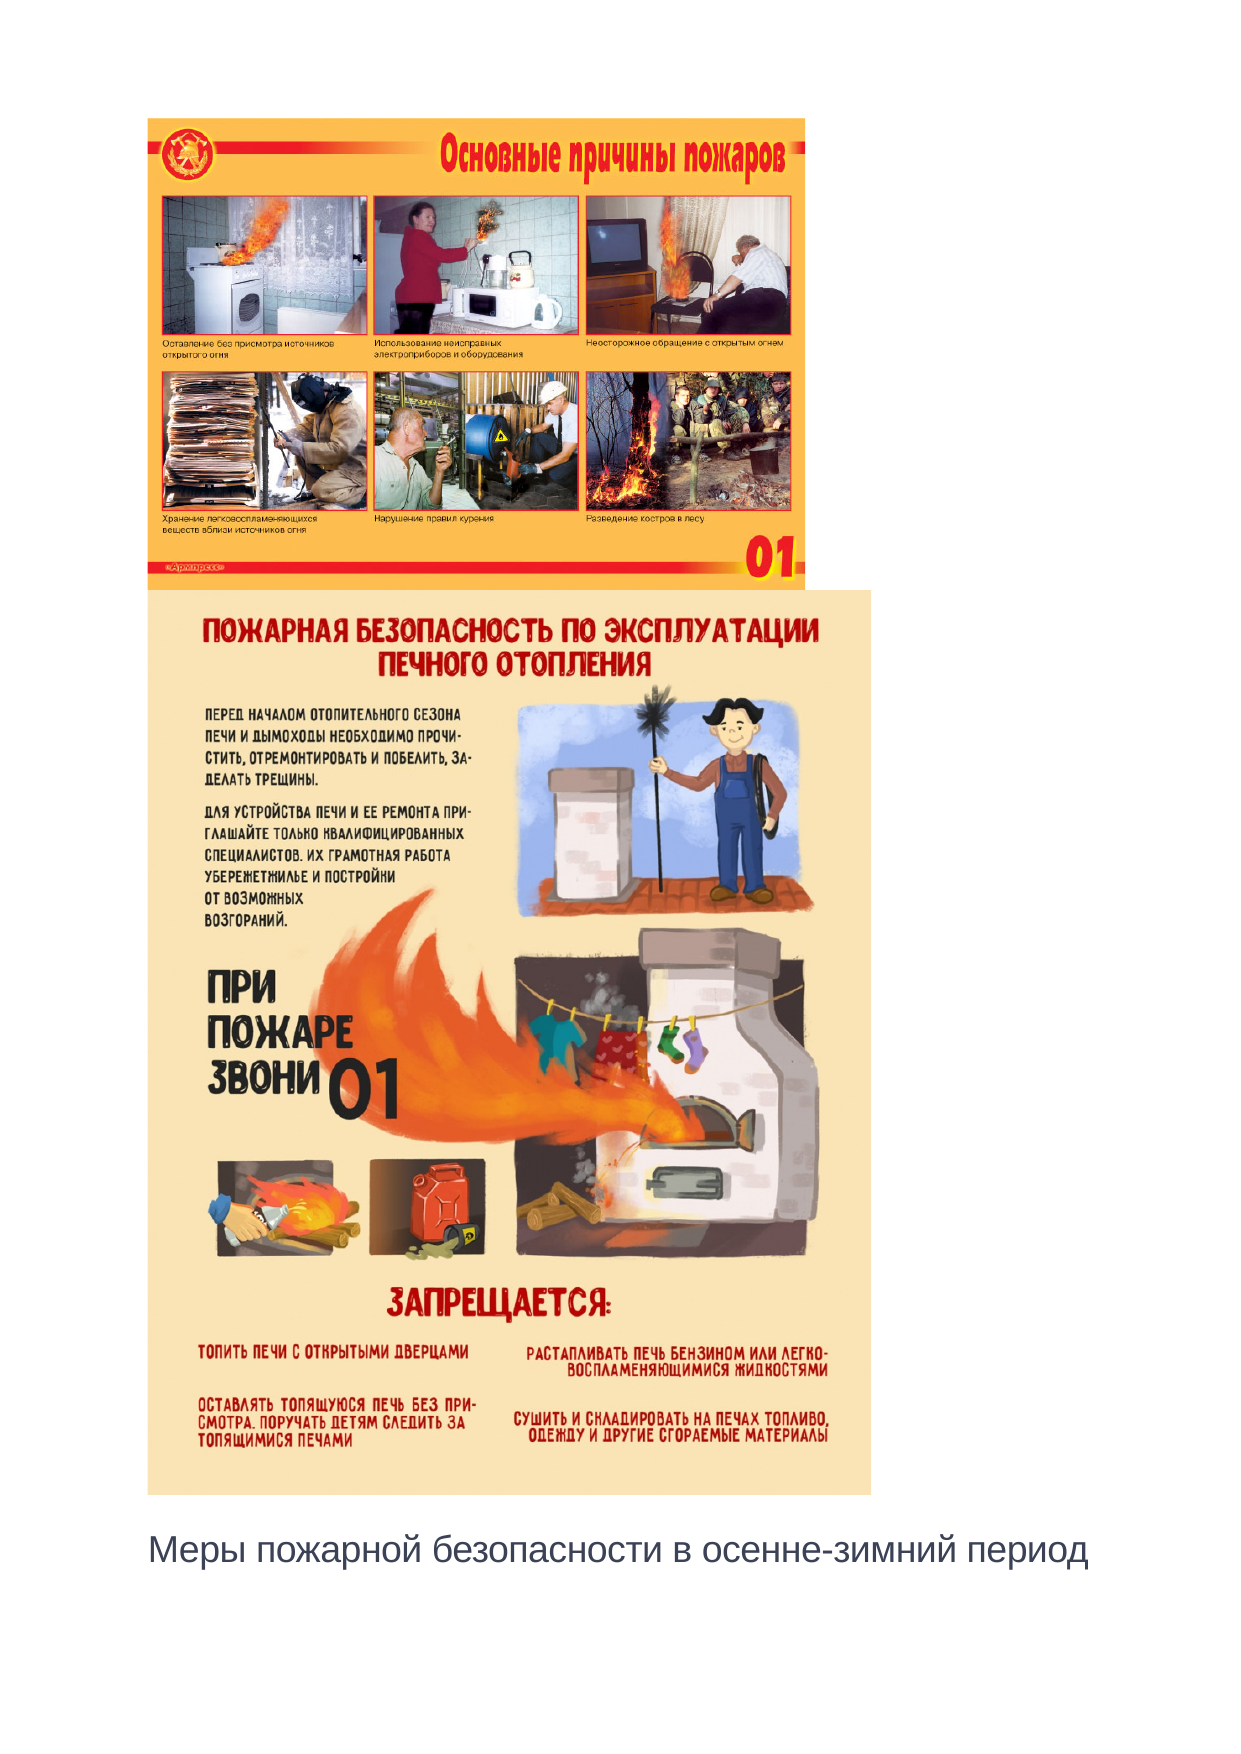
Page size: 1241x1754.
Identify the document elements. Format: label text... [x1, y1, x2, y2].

picture [147, 118, 872, 1495]
text Меры пожарной безопасности в осенне-зимний период [148, 1528, 1181, 1571]
